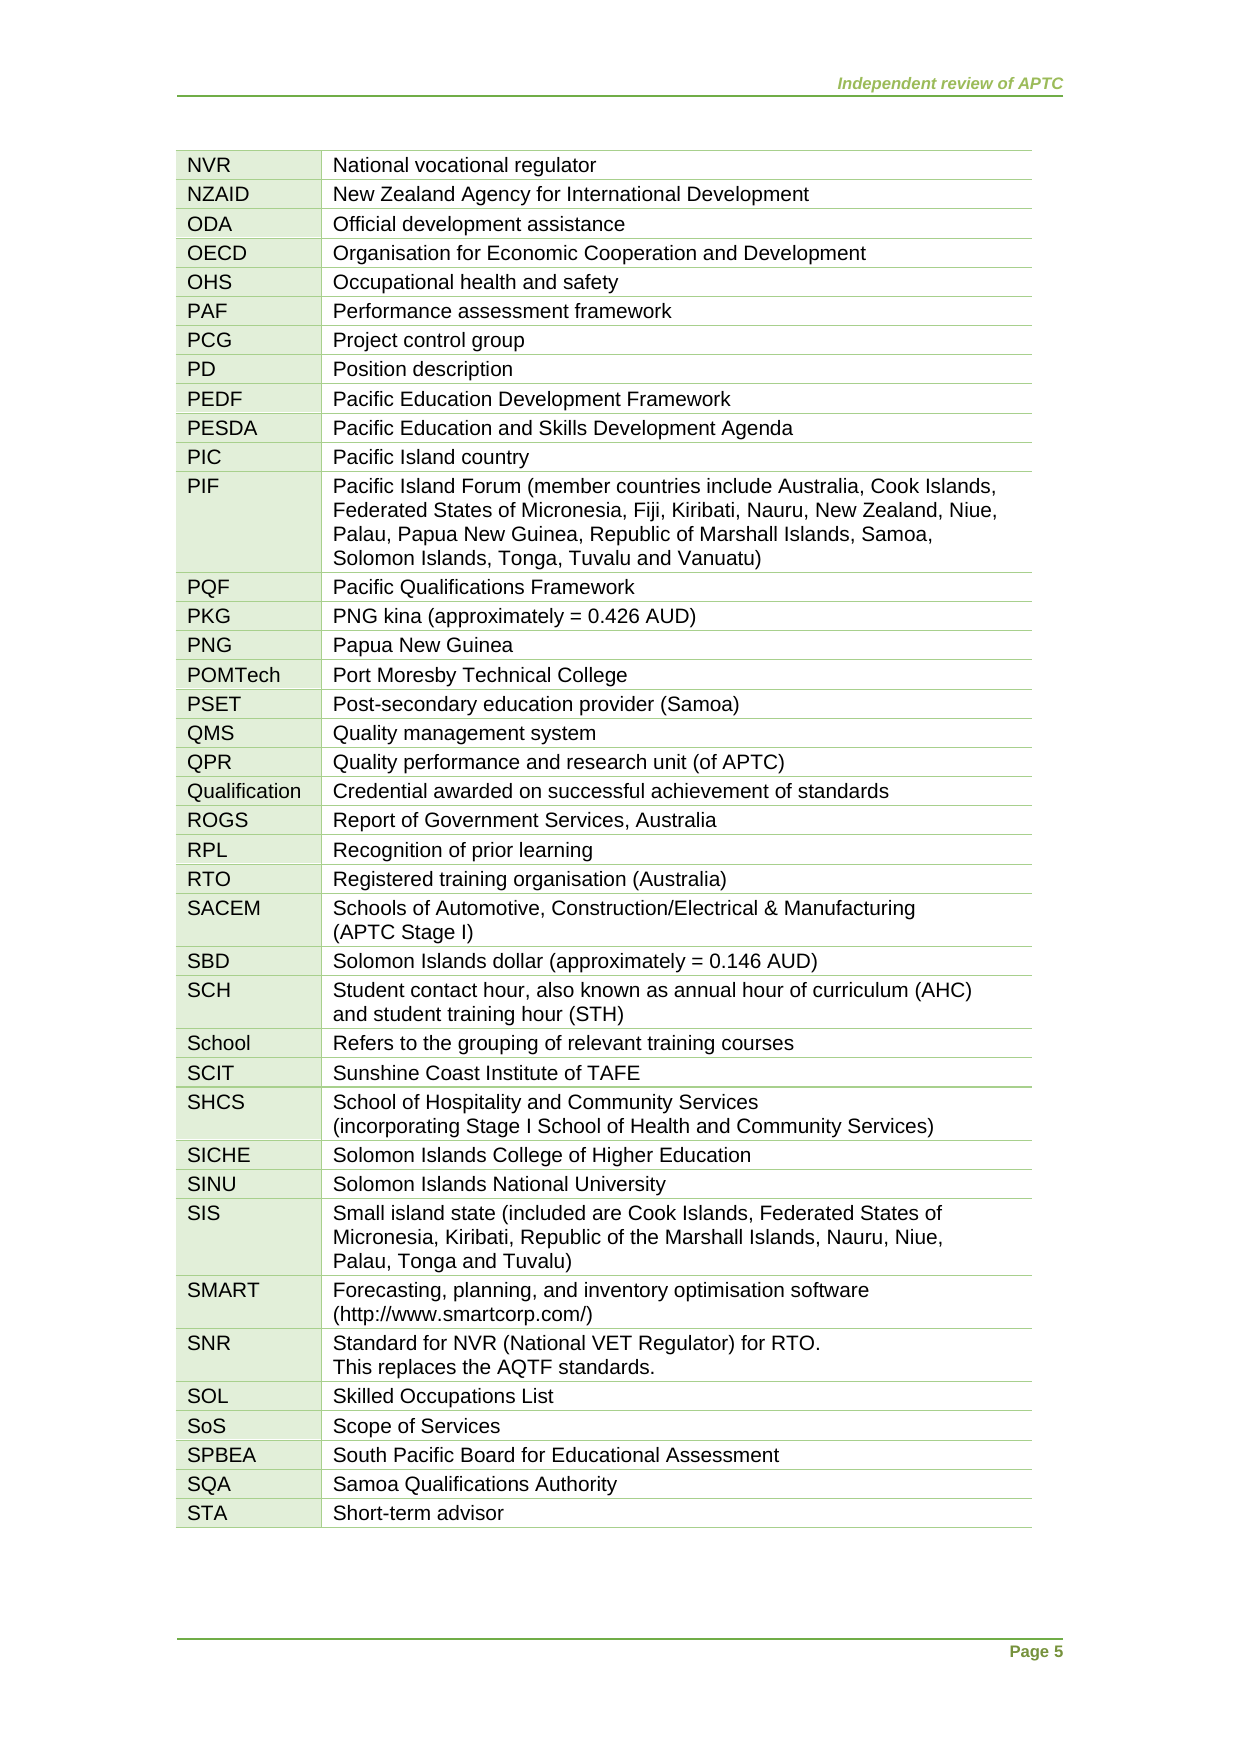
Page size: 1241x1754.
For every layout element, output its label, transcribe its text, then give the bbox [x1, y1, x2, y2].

table_cell PKG [176, 602, 321, 630]
table_cell Refers to the grouping of relevant training courses [322, 1029, 1032, 1057]
table_cell QMS [176, 719, 321, 747]
table_cell Solomon Islands National University [322, 1170, 1032, 1198]
table_cell PQF [176, 573, 321, 601]
table_cell SIS [176, 1199, 321, 1275]
table_cell Pacific Island Forum (member countries include Australia, Cook Islands, Federated States of Micronesia, Fiji, Kiribati, Nauru, New Zealand, Niue, Palau, Papua New Guinea, Republic of Marshall Islands, Samoa, Solomon Islands, Tonga, Tuvalu and Vanuatu) [322, 472, 1032, 572]
table_cell School [176, 1029, 321, 1057]
table_cell SNR [176, 1329, 321, 1381]
table_cell PD [176, 355, 321, 383]
table_cell SoS [176, 1411, 321, 1439]
table_cell Quality performance and research unit (of APTC) [322, 748, 1032, 776]
table_cell SCH [176, 976, 321, 1028]
table_cell SHCS [176, 1088, 321, 1139]
table_cell SOL [176, 1382, 321, 1410]
table_cell Short-term advisor [322, 1499, 1032, 1527]
table_cell POMTech [176, 660, 321, 688]
table_cell Pacific Island country [322, 443, 1032, 471]
table_cell Registered training organisation (Australia) [322, 865, 1032, 893]
table_cell Official development assistance [322, 209, 1032, 237]
table_header NVR [176, 151, 321, 179]
table_cell PIC [176, 443, 321, 471]
table_cell NZAID [176, 180, 321, 208]
table_cell PSET [176, 690, 321, 718]
table_cell Papua New Guinea [322, 631, 1032, 659]
table_cell OHS [176, 268, 321, 296]
table_cell SCIT [176, 1058, 321, 1086]
table_cell Standard for NVR (National VET Regulator) for RTO. This replaces the AQTF standards. [322, 1329, 1032, 1381]
table_cell New Zealand Agency for International Development [322, 180, 1032, 208]
table_cell RTO [176, 865, 321, 893]
table_cell Pacific Qualifications Framework [322, 573, 1032, 601]
table_cell SICHE [176, 1141, 321, 1169]
table_cell PEDF [176, 384, 321, 412]
table_cell Samoa Qualifications Authority [322, 1470, 1032, 1498]
table_cell Solomon Islands dollar (approximately = 0.146 AUD) [322, 947, 1032, 975]
table_cell Quality management system [322, 719, 1032, 747]
table_cell Credential awarded on successful achievement of standards [322, 777, 1032, 805]
table_cell RPL [176, 835, 321, 863]
table_cell Scope of Services [322, 1411, 1032, 1439]
table_cell PNG [176, 631, 321, 659]
table_cell Sunshine Coast Institute of TAFE [322, 1058, 1032, 1086]
table_cell PCG [176, 326, 321, 354]
table_cell PNG kina (approximately = 0.426 AUD) [322, 602, 1032, 630]
table_cell Port Moresby Technical College [322, 660, 1032, 688]
table_cell SACEM [176, 894, 321, 946]
table_cell Qualification [176, 777, 321, 805]
table_cell Position description [322, 355, 1032, 383]
table_cell Recognition of prior learning [322, 835, 1032, 863]
table_cell SINU [176, 1170, 321, 1198]
table_cell Performance assessment framework [322, 297, 1032, 325]
table_cell PAF [176, 297, 321, 325]
table_cell QPR [176, 748, 321, 776]
table_cell Project control group [322, 326, 1032, 354]
table_cell OECD [176, 239, 321, 267]
table_cell ODA [176, 209, 321, 237]
table_cell Small island state (included are Cook Islands, Federated States of Micronesia, Kiribati, Republic of the Marshall Islands, Nauru, Niue, Palau, Tonga and Tuvalu) [322, 1199, 1032, 1275]
table_cell Solomon Islands College of Higher Education [322, 1141, 1032, 1169]
table_cell SQA [176, 1470, 321, 1498]
table_cell School of Hospitality and Community Services (incorporating Stage I School of Health and Community Services) [322, 1088, 1032, 1139]
table_cell SBD [176, 947, 321, 975]
table_cell PESDA [176, 414, 321, 442]
table_cell Post-secondary education provider (Samoa) [322, 690, 1032, 718]
table_cell Pacific Education and Skills Development Agenda [322, 414, 1032, 442]
table_cell Pacific Education Development Framework [322, 384, 1032, 412]
table_cell Schools of Automotive, Construction/Electrical & Manufacturing (APTC Stage I) [322, 894, 1032, 946]
table_cell South Pacific Board for Educational Assessment [322, 1441, 1032, 1469]
table_cell SPBEA [176, 1441, 321, 1469]
table_cell PIF [176, 472, 321, 572]
table_cell Organisation for Economic Cooperation and Development [322, 239, 1032, 267]
table_cell Skilled Occupations List [322, 1382, 1032, 1410]
table_cell Report of Government Services, Australia [322, 806, 1032, 834]
table_header National vocational regulator [322, 151, 1032, 179]
table_cell STA [176, 1499, 321, 1527]
table_cell Occupational health and safety [322, 268, 1032, 296]
table_cell ROGS [176, 806, 321, 834]
table_cell Forecasting, planning, and inventory optimisation software (http://www.smartcorp.com/) [322, 1276, 1032, 1328]
table_cell SMART [176, 1276, 321, 1328]
table_cell Student contact hour, also known as annual hour of curriculum (AHC) and student training hour (STH) [322, 976, 1032, 1028]
